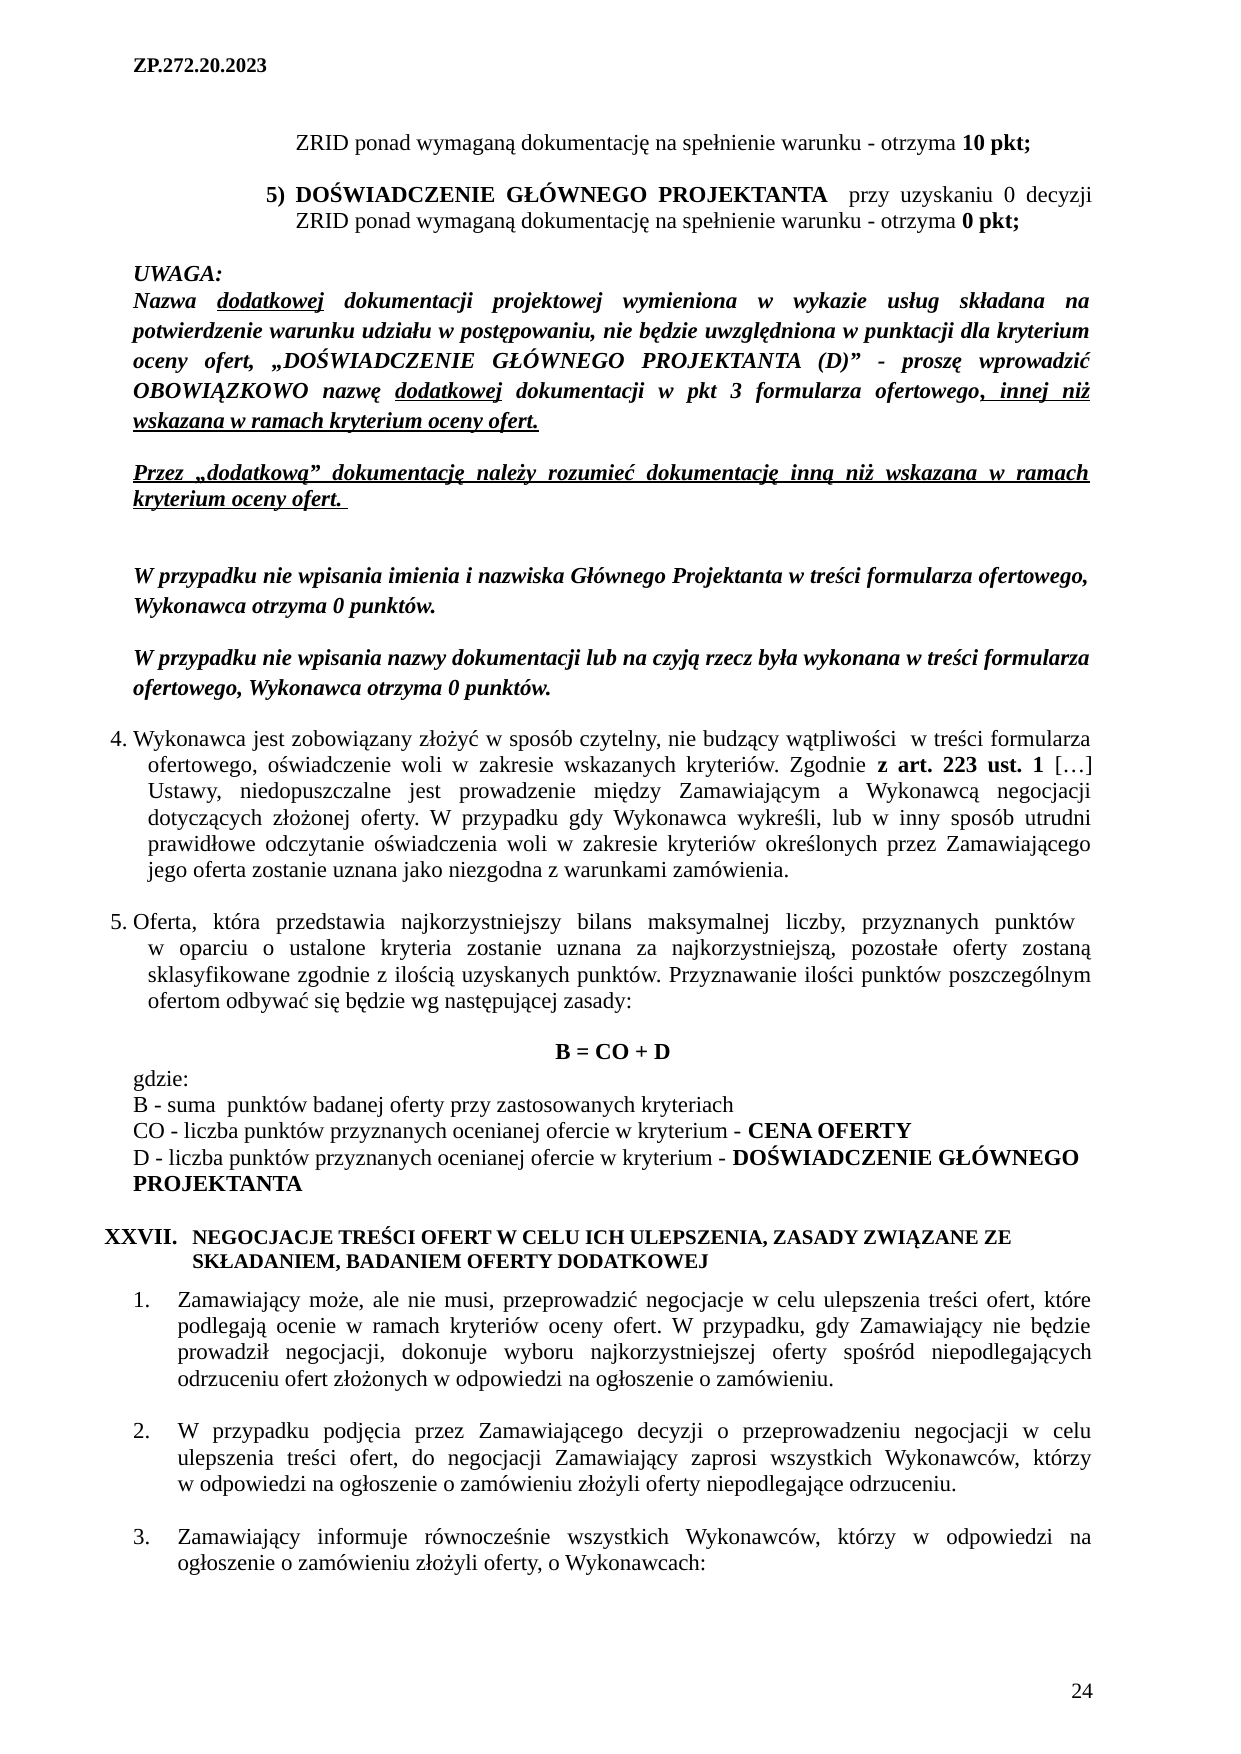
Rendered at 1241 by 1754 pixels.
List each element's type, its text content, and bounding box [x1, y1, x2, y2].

text Przez „dodatkową” dokumentację należy rozumieć dokumentację inną niż wskazana w ramach kryterium oceny ofert. [133, 458, 1093, 511]
text W przypadku nie wpisania imienia i nazwiska Głównego Projektanta w treści formularza ofertowego, Wykonawca otrzyma 0 punktów. [133, 562, 1093, 619]
text B = CO + D [133, 1038, 1093, 1065]
list Zamawiający może, ale nie musi, przeprowadzić negocjacje w celu ulepszenia treści ofert, które podlegają ocenie w ramach kryteriów oceny ofert. W przypadku, gdy Zamawiający nie będzie prowadził negocjacji, dokonuje wyboru najkorzystniejszej oferty spośród niepodlegających odrzuceniu ofert złożonych w odpowiedzi na ogłoszenie o zamówieniu. [133, 1286, 1093, 1391]
text Nazwa dodatkowej dokumentacji projektowej wymieniona w wykazie usług składana na potwierdzenie warunku udziału w postępowaniu, nie będzie uwzględniona w punktacji dla kryterium oceny ofert, „DOŚWIADCZENIE GŁÓWNEGO PROJEKTANTA (D)” - proszę wprowadzić OBOWIĄZKOWO nazwę dodatkowej dokumentacji w pkt 3 formularza ofertowego, innej niż wskazana w ramach kryterium oceny ofert. [133, 287, 1093, 434]
list DOŚWIADCZENIE GŁÓWNEGO PROJEKTANTA przy uzyskaniu 0 decyzji ZRID ponad wymaganą dokumentację na spełnienie warunku - otrzyma 0 pkt; [266, 181, 1093, 234]
list UWAGA: [133, 260, 1093, 287]
list Zamawiający informuje równocześnie wszystkich Wykonawców, którzy w odpowiedzi na ogłoszenie o zamówieniu złożyli oferty, o Wykonawcach: [133, 1523, 1093, 1576]
text gdzie: [133, 1065, 1093, 1091]
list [266, 128, 1093, 155]
text D - liczba punktów przyznanych ocenianej ofercie w kryterium - DOŚWIADCZENIE GŁÓWNEGO PROJEKTANTA [133, 1144, 1093, 1196]
list W przypadku podjęcia przez Zamawiającego decyzji o przeprowadzeniu negocjacji w celu ulepszenia treści ofert, do negocjacji Zamawiający zaprosi wszystkich Wykonawców, którzy w odpowiedzi na ogłoszenie o zamówieniu złożyli oferty niepodlegające odrzuceniu. [133, 1417, 1093, 1497]
list NEGOCJACJE TREŚCI OFERT W CELU ICH ULEPSZENIA, ZASADY ZWIĄZANE ZE SKŁADANIEM, BADANIEM OFERTY DODATKOWEJ [177, 1223, 1093, 1273]
text W przypadku nie wpisania nazwy dokumentacji lub na czyją rzecz była wykonana w treści formularza ofertowego, Wykonawca otrzyma 0 punktów. [133, 643, 1093, 700]
list Wykonawca jest zobowiązany złożyć w sposób czytelny, nie budzący wątpliwości w treści formularza ofertowego, oświadczenie woli w zakresie wskazanych kryteriów. Zgodnie z art. 223 ust. 1 […] Ustawy, niedopuszczalne jest prowadzenie między Zamawiającym a Wykonawcą negocjacji dotyczących złożonej oferty. W przypadku gdy Wykonawca wykreśli, lub w inny sposób utrudni prawidłowe odczytanie oświadczenia woli w zakresie kryteriów określonych przez Zamawiającego jego oferta zostanie uznana jako niezgodna z warunkami zamówienia. [110, 725, 1093, 883]
text B - suma punktów badanej oferty przy zastosowanych kryteriach [133, 1091, 1093, 1117]
list Oferta, która przedstawia najkorzystniejszy bilans maksymalnej liczby, przyznanych punktów w oparciu o ustalone kryteria zostanie uznana za najkorzystniejszą, pozostałe oferty zostaną sklasyfikowane zgodnie z ilością uzyskanych punktów. Przyznawanie ilości punktów poszczególnym ofertom odbywać się będzie wg następującej zasady: [110, 908, 1093, 1013]
text CO - liczba punktów przyznanych ocenianej ofercie w kryterium - CENA OFERTY [133, 1117, 1093, 1144]
